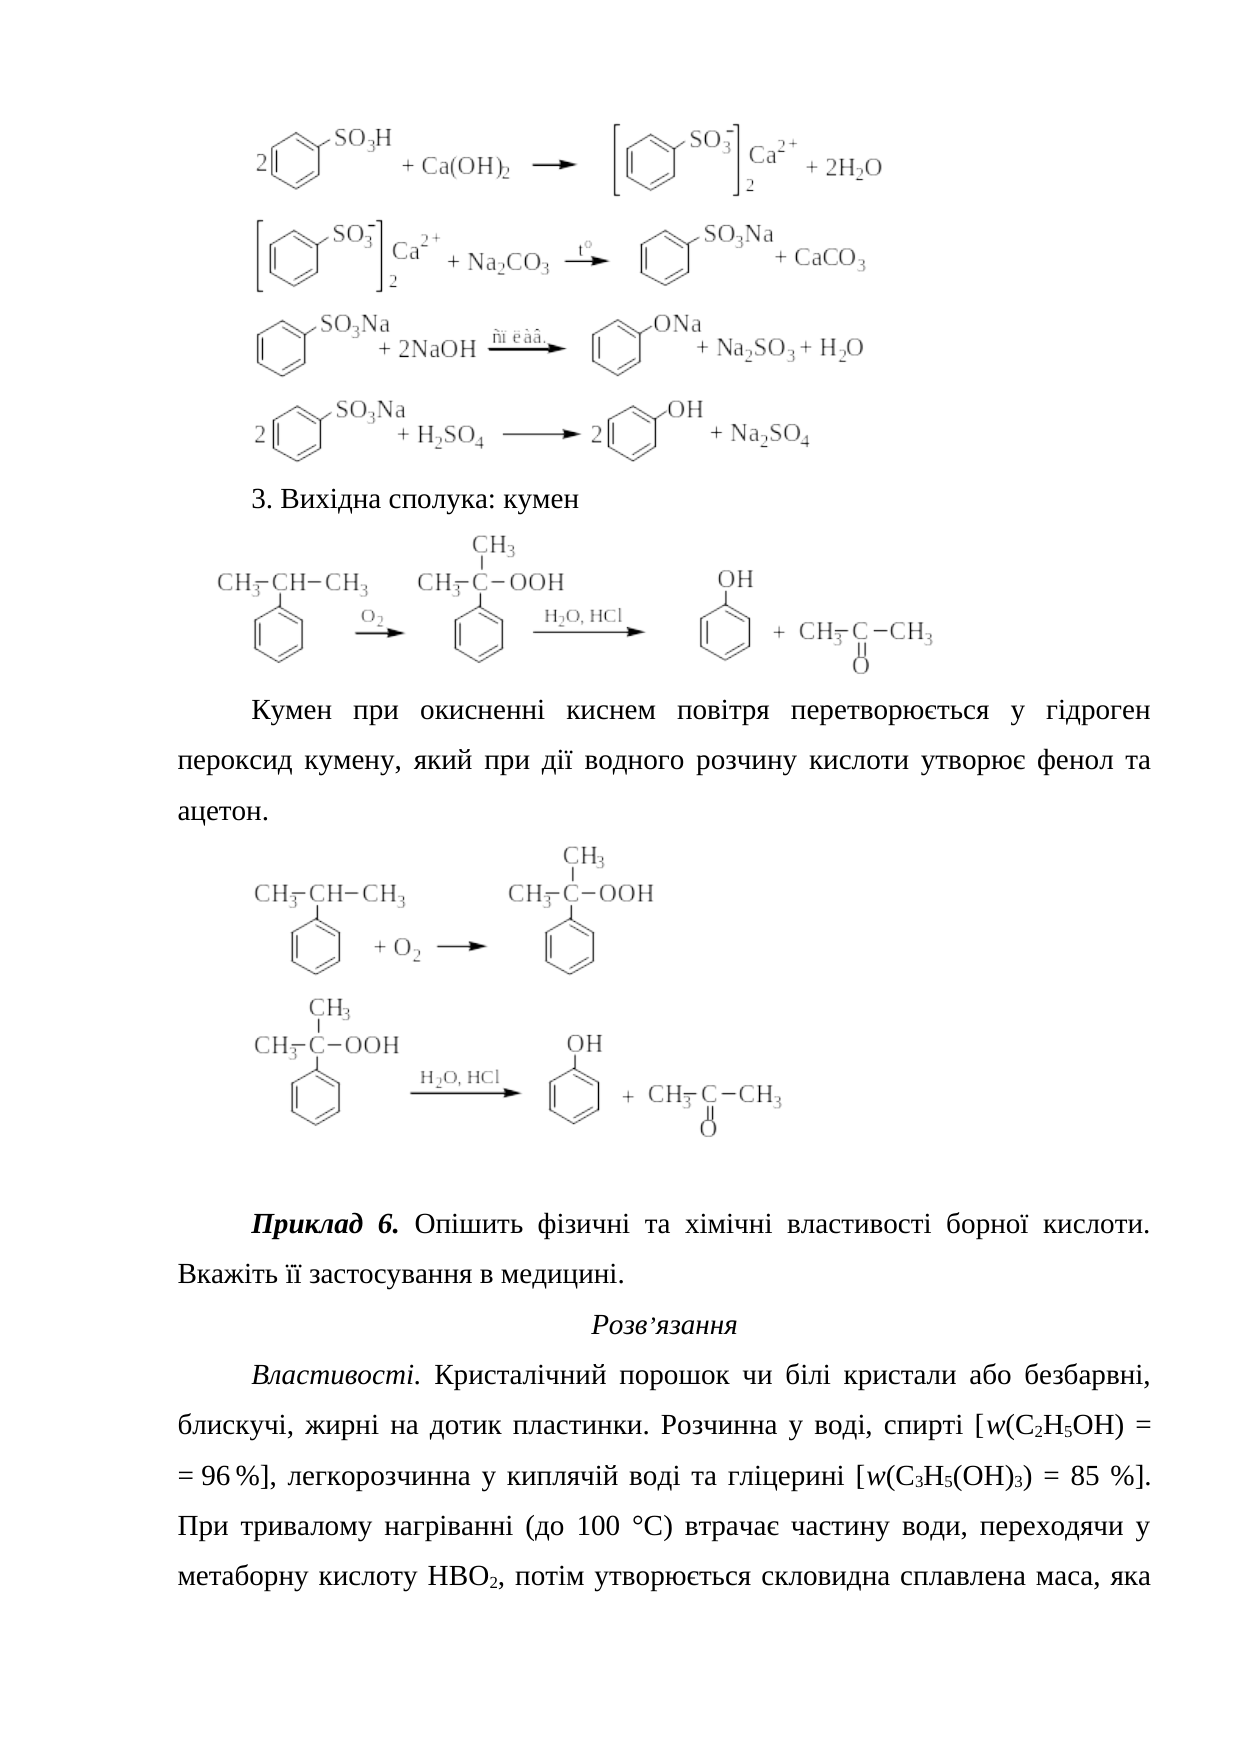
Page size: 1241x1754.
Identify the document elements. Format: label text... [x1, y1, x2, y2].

text Кумен при окисненні киснем повітря перетворюється у гідроген пероксид кумену, який при дії водного розчину кислоти утворює фенол та ацетон. [177, 692, 1152, 826]
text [177, 1357, 1152, 1592]
text Приклад 6. Опішить фізичні та хімічні властивості борної кислоти. Вкажіть її застосування в медицині. [177, 1206, 1152, 1290]
text 3. Вихідна сполука: кумен [177, 481, 1152, 515]
text Розв’язання [177, 1307, 1152, 1340]
